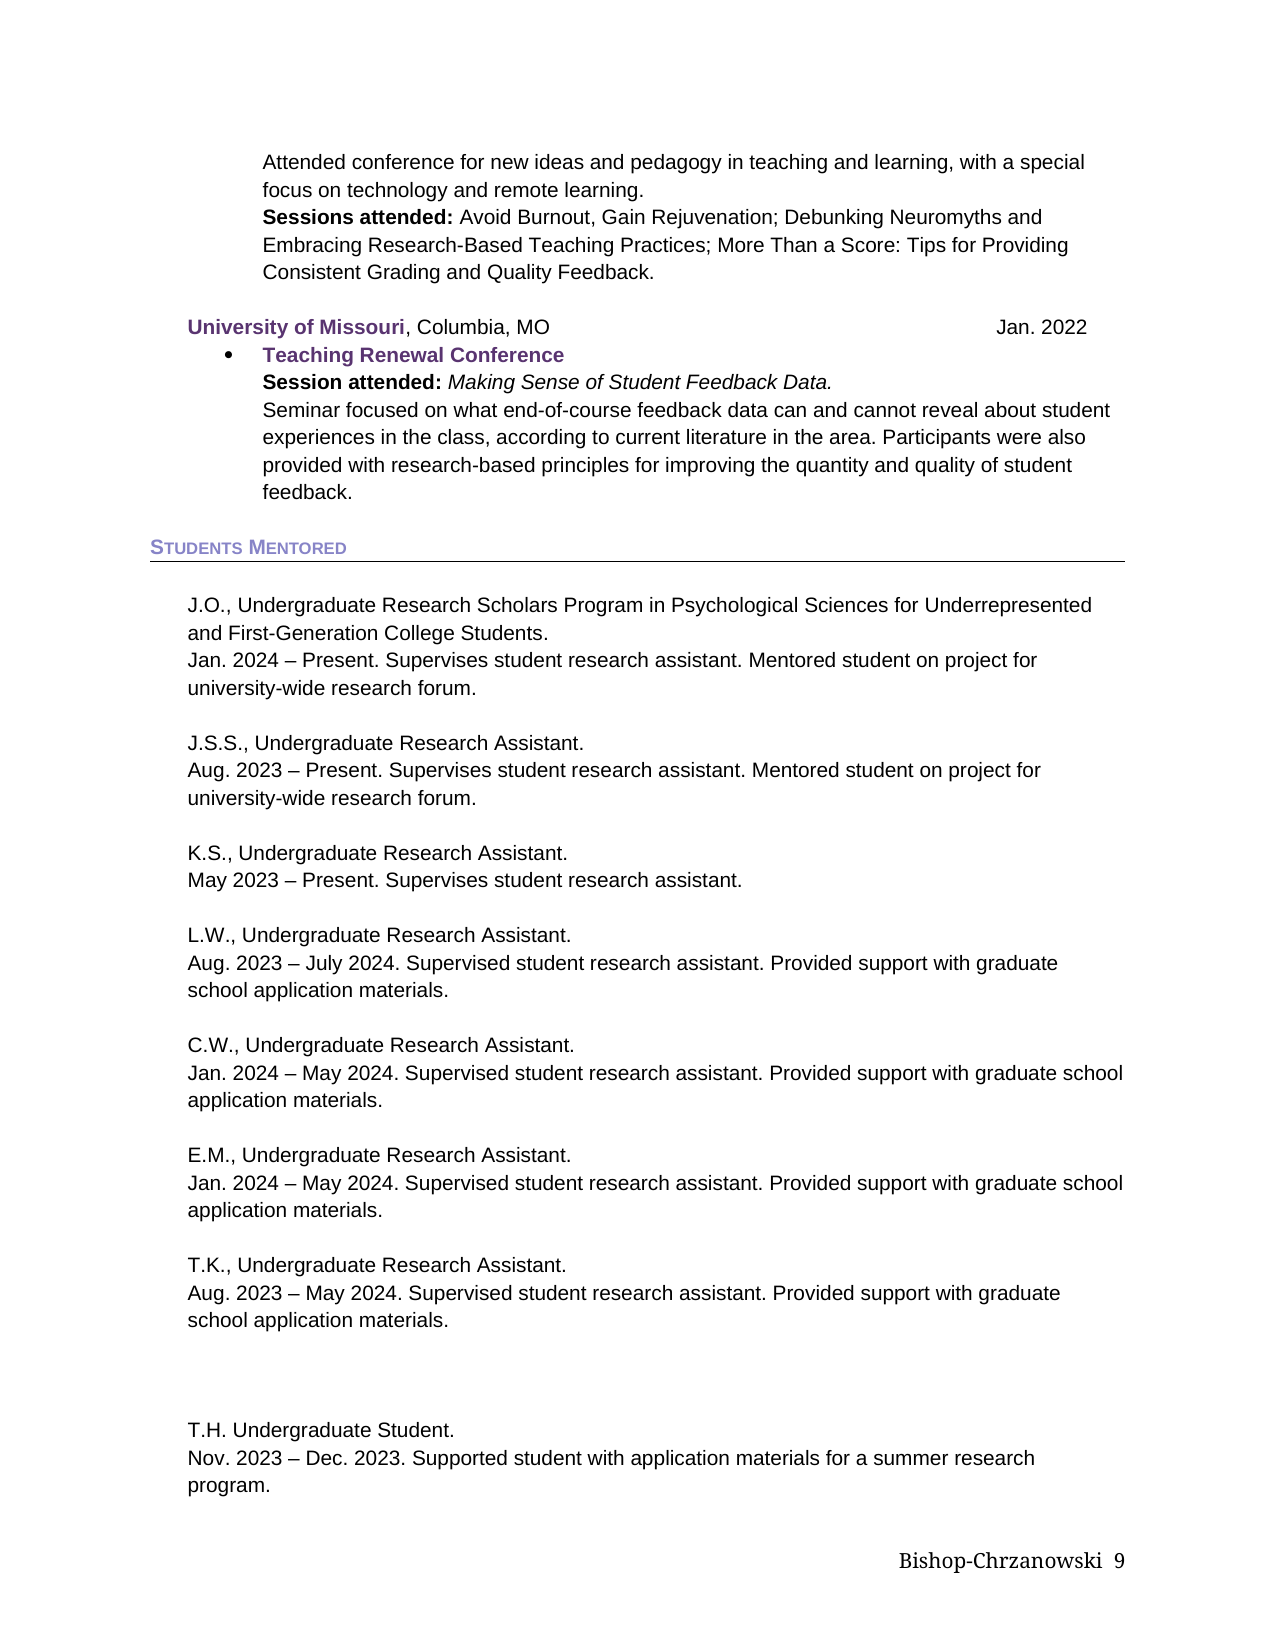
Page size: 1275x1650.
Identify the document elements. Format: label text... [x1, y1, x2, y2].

text Aug. 2023 – Present. Supervises student research assistant. Mentored student on project for university-wide research forum. [187, 758, 1125, 810]
list Sessions attended: Avoid Burnout, Gain Rejuvenation; Debunking Neuromyths and Embracing Research-Based Teaching Practices; More Than a Score: Tips for Providing Consistent Grading and Quality Feedback. [262, 205, 1125, 284]
text Jan. 2024 – Present. Supervises student research assistant. Mentored student on project for university-wide research forum. [187, 648, 1125, 700]
text E.M., Undergraduate Research Assistant. [187, 1143, 1125, 1167]
text Aug. 2023 – July 2024. Supervised student research assistant. Provided support with graduate school application materials. [187, 951, 1125, 1002]
text C.W., Undergraduate Research Assistant. [187, 1033, 1125, 1057]
text K.S., Undergraduate Research Assistant. [187, 841, 1125, 865]
text J.S.S., Undergraduate Research Assistant. [187, 731, 1125, 755]
list Teaching Renewal Conference [225, 342, 1125, 367]
list Session attended: Making Sense of Student Feedback Data. [262, 370, 1125, 394]
text Jan. 2024 – May 2024. Supervised student research assistant. Provided support with graduate school application materials. [187, 1171, 1125, 1222]
text May 2023 – Present. Supervises student research assistant. [187, 868, 1125, 892]
text University of Missouri, Columbia, MO Jan. 2022 [187, 315, 1125, 339]
list Attended conference for new ideas and pedagogy in teaching and learning, with a special focus on technology and remote learning. [262, 150, 1125, 201]
list Seminar focused on what end-of-course feedback data can and cannot reveal about student experiences in the class, according to current literature in the area. Participants were also provided with research-based principles for improving the quantity and quality of student feedback. [262, 398, 1125, 504]
text T.K., Undergraduate Research Assistant. [187, 1253, 1125, 1277]
text T.H. Undergraduate Student. [187, 1418, 1125, 1442]
text J.O., Undergraduate Research Scholars Program in Psychological Sciences for Underrepresented and First-Generation College Students. [187, 593, 1125, 645]
text Nov. 2023 – Dec. 2023. Supported student with application materials for a summer research program. [187, 1446, 1125, 1497]
text Aug. 2023 – May 2024. Supervised student research assistant. Provided support with graduate school application materials. [187, 1281, 1125, 1332]
subtitle Students Mentored [150, 535, 1125, 561]
text Jan. 2024 – May 2024. Supervised student research assistant. Provided support with graduate school application materials. [187, 1061, 1125, 1112]
text L.W., Undergraduate Research Assistant. [187, 923, 1125, 947]
